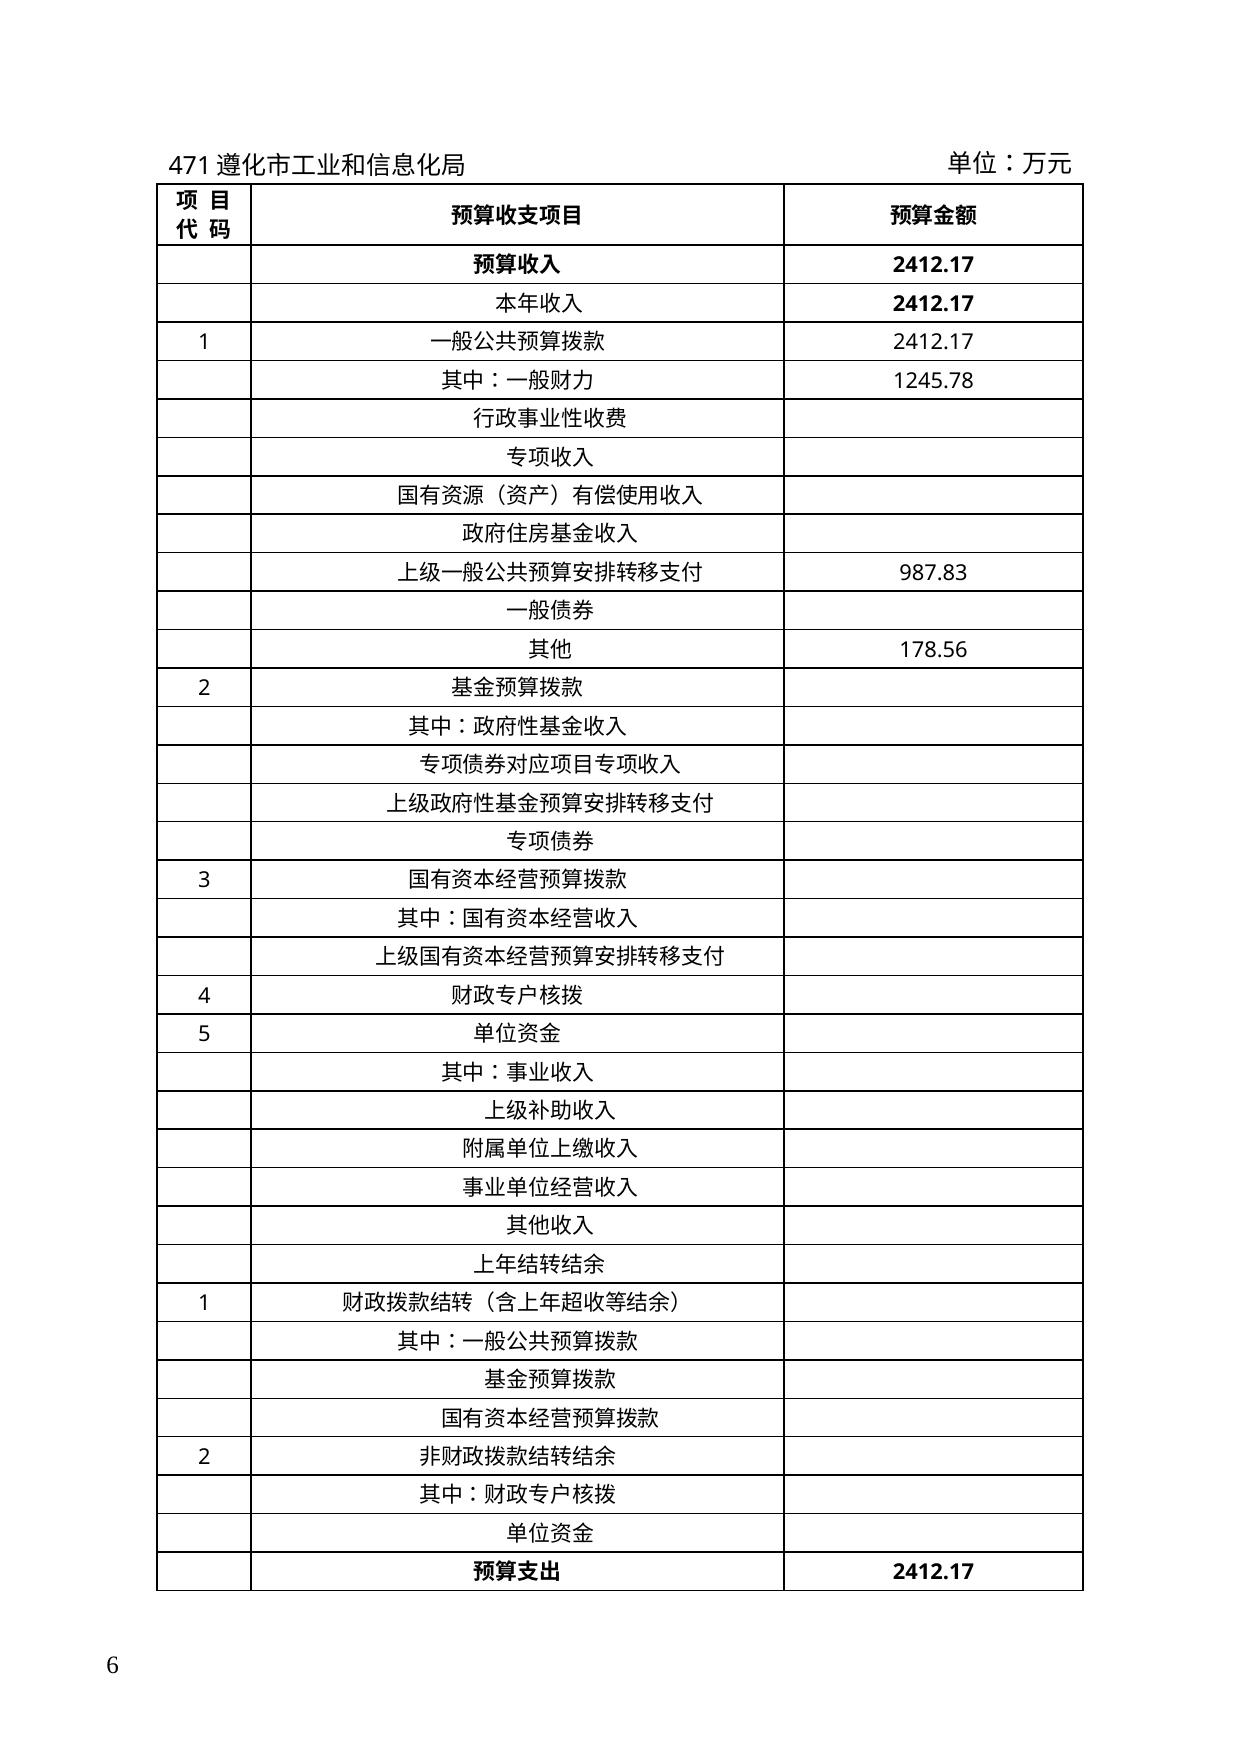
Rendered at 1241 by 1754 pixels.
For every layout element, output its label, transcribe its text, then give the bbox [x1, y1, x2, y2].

table_cell [785, 1245, 1082, 1282]
table_cell [785, 1130, 1082, 1167]
table_cell [158, 592, 250, 629]
table_cell 5 [158, 1015, 250, 1051]
table_cell 其中：政府性基金收入 [252, 707, 783, 744]
table_cell 预算支出 [252, 1553, 783, 1589]
table_cell [785, 1361, 1082, 1397]
table_cell [785, 1092, 1082, 1128]
table_cell [785, 784, 1082, 821]
table_cell [785, 899, 1082, 936]
table_cell [785, 477, 1082, 513]
table_cell 2412.17 [785, 323, 1082, 359]
table_cell 2412.17 [785, 284, 1082, 321]
table_cell [158, 1130, 250, 1167]
table_cell [158, 246, 250, 283]
table_cell [785, 1284, 1082, 1321]
table_cell 预算收支项目 [252, 185, 783, 244]
table_cell 项 目代 码 [158, 185, 250, 244]
table_cell [785, 1168, 1082, 1205]
table_cell 其中：事业收入 [252, 1053, 783, 1090]
table_cell 非财政拨款结转结余 [252, 1437, 783, 1474]
table_cell [158, 1514, 250, 1551]
table_cell [158, 284, 250, 321]
table_cell 财政拨款结转（含上年超收等结余） [252, 1284, 783, 1321]
table_cell 2412.17 [785, 246, 1082, 283]
table_cell 其中：一般公共预算拨款 [252, 1322, 783, 1359]
table_cell 事业单位经营收入 [252, 1168, 783, 1205]
table_cell 其他 [252, 630, 783, 667]
table_cell 上级政府性基金预算安排转移支付 [252, 784, 783, 821]
table_cell [785, 669, 1082, 706]
table_cell 其中：国有资本经营收入 [252, 899, 783, 936]
table_cell 基金预算拨款 [252, 669, 783, 706]
table_cell 财政专户核拨 [252, 976, 783, 1013]
table_cell 1 [158, 323, 250, 359]
table_cell [785, 592, 1082, 629]
table_cell 上年结转结余 [252, 1245, 783, 1282]
table_cell [158, 1092, 250, 1128]
table_cell 4 [158, 976, 250, 1013]
table_cell 行政事业性收费 [252, 400, 783, 436]
table_cell [785, 1322, 1082, 1359]
table_cell [785, 515, 1082, 552]
table_cell 一般公共预算拨款 [252, 323, 783, 359]
table_cell [785, 1399, 1082, 1436]
table_cell [158, 1553, 250, 1589]
table_cell [785, 707, 1082, 744]
table_cell 专项债券 [252, 822, 783, 859]
table_cell [785, 822, 1082, 859]
table_cell 2412.17 [785, 1553, 1082, 1589]
table_cell 专项收入 [252, 438, 783, 475]
table_cell [158, 477, 250, 513]
table_cell 预算金额 [785, 185, 1082, 244]
table_cell 国有资源（资产）有偿使用收入 [252, 477, 783, 513]
table_cell [158, 1245, 250, 1282]
table_cell [158, 1168, 250, 1205]
table_cell [158, 400, 250, 436]
table_cell [158, 1207, 250, 1244]
table_cell 3 [158, 861, 250, 898]
table_cell 2 [158, 1437, 250, 1474]
table_cell [158, 746, 250, 782]
table_cell [785, 438, 1082, 475]
table_cell [158, 630, 250, 667]
table_cell [158, 899, 250, 936]
table_cell [785, 1514, 1082, 1551]
table_cell [785, 861, 1082, 898]
table_cell [785, 1437, 1082, 1474]
table_cell 上级补助收入 [252, 1092, 783, 1128]
table_cell 其中：财政专户核拨 [252, 1476, 783, 1513]
table_cell [158, 1053, 250, 1090]
table_cell 专项债券对应项目专项收入 [252, 746, 783, 782]
table_cell 附属单位上缴收入 [252, 1130, 783, 1167]
table_cell [158, 1399, 250, 1436]
table_cell 一般债券 [252, 592, 783, 629]
table_cell [158, 707, 250, 744]
table_cell 国有资本经营预算拨款 [252, 1399, 783, 1436]
table_header 单位：万元 [785, 143, 1082, 183]
table_cell 基金预算拨款 [252, 1361, 783, 1397]
table_cell [158, 1361, 250, 1397]
table_cell [785, 1207, 1082, 1244]
table_cell [785, 746, 1082, 782]
table_cell [785, 400, 1082, 436]
table_cell 2 [158, 669, 250, 706]
table_cell [158, 438, 250, 475]
table_cell [785, 1053, 1082, 1090]
table_cell [158, 553, 250, 590]
table_cell [785, 1476, 1082, 1513]
table_cell 预算收入 [252, 246, 783, 283]
table_cell 单位资金 [252, 1514, 783, 1551]
table_cell 政府住房基金收入 [252, 515, 783, 552]
table_cell 1245.78 [785, 361, 1082, 398]
table_cell [158, 361, 250, 398]
table_cell [785, 938, 1082, 974]
table_cell 其中：一般财力 [252, 361, 783, 398]
table_header 471遵化市工业和信息化局 [158, 143, 783, 183]
table_cell [158, 1322, 250, 1359]
table_cell 987.83 [785, 553, 1082, 590]
table_cell [785, 1015, 1082, 1051]
table_cell [158, 822, 250, 859]
table_cell 本年收入 [252, 284, 783, 321]
table_cell [158, 1476, 250, 1513]
table_cell 国有资本经营预算拨款 [252, 861, 783, 898]
table_cell 其他收入 [252, 1207, 783, 1244]
table_cell [158, 784, 250, 821]
table_cell 1 [158, 1284, 250, 1321]
table_cell [785, 976, 1082, 1013]
table_cell 178.56 [785, 630, 1082, 667]
table_cell [158, 938, 250, 974]
table_cell 单位资金 [252, 1015, 783, 1051]
table_cell 上级国有资本经营预算安排转移支付 [252, 938, 783, 974]
table_cell 上级一般公共预算安排转移支付 [252, 553, 783, 590]
table_cell [158, 515, 250, 552]
